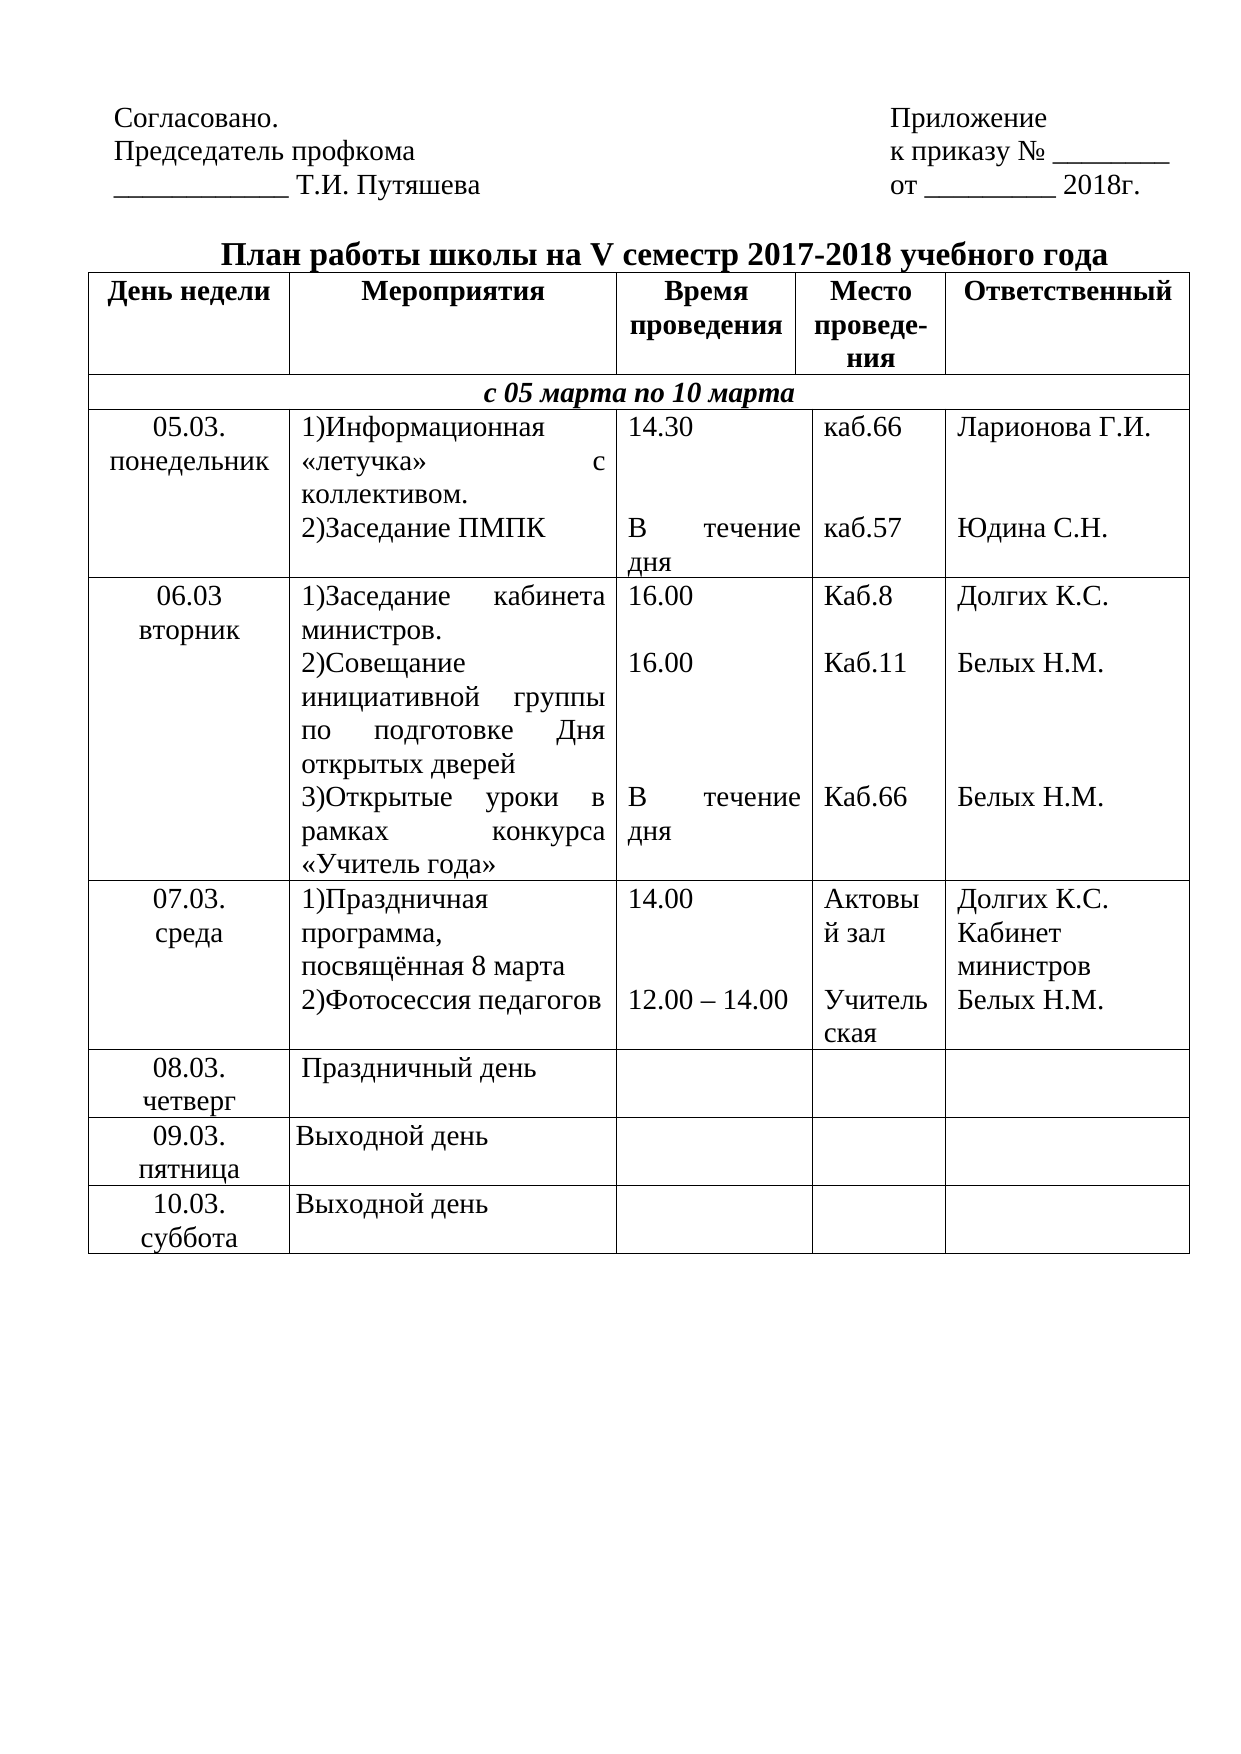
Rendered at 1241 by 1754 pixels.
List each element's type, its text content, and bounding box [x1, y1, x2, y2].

table_cell [946, 1118, 1189, 1185]
table_cell 05.03. понедельник [89, 410, 289, 577]
table_cell 07.03. среда [89, 881, 289, 1049]
table_cell 10.03. суббота [89, 1186, 289, 1253]
table_cell Выходной день [290, 1118, 616, 1185]
table_header Место проведе-ния [796, 273, 945, 374]
table_header Мероприятия [290, 273, 616, 374]
table_cell [617, 1050, 812, 1117]
table_cell [946, 1050, 1189, 1117]
table_cell [617, 1186, 812, 1253]
table_cell Каб.8 Каб.11 Каб.66 [813, 578, 945, 880]
table_cell Праздничный день [290, 1050, 616, 1117]
table_cell Актовый зал Учительская [813, 881, 945, 1049]
table_cell [617, 1118, 812, 1185]
table_cell [946, 1186, 1189, 1253]
table_cell [813, 1118, 945, 1185]
table_cell с 05 марта по 10 марта [89, 375, 1189, 408]
table_cell Долгих К.С. Белых Н.М. Белых Н.М. [946, 578, 1189, 880]
table_header Приложение к приказу № ________ от _________ 2018г. [664, 100, 1190, 234]
table_cell 14.30 В течение дня [617, 410, 812, 577]
table_cell 16.00 16.00 В течение дня [617, 578, 812, 880]
table_cell 08.03. четверг [89, 1050, 289, 1117]
table_cell 1)Информационная «летучка» с коллективом. 2)Заседание ПМПК [290, 410, 616, 577]
table_header Согласовано. Председатель профкома ____________ Т.И. Путяшева [102, 100, 664, 234]
table_header Время проведения [617, 273, 795, 374]
text План работы школы на V семестр 2017-2018 учебного года [177, 234, 1152, 272]
table_cell 1)Праздничная программа, посвящённая 8 марта 2)Фотосессия педагогов [290, 881, 616, 1049]
table_cell каб.66 каб.57 [813, 410, 945, 577]
table_cell [813, 1050, 945, 1117]
table_cell 14.00 12.00 – 14.00 [617, 881, 812, 1049]
table_cell Ларионова Г.И. Юдина С.Н. [946, 410, 1189, 577]
table_cell 1)Заседание кабинета министров. 2)Совещание инициативной группы по подготовке Дня открытых дверей 3)Открытые уроки в рамках конкурса «Учитель года» [290, 578, 616, 880]
table_cell Выходной день [290, 1186, 616, 1253]
table_cell Долгих К.С. Кабинет министров Белых Н.М. [946, 881, 1189, 1049]
table_cell 06.03 вторник [89, 578, 289, 880]
table_cell 09.03. пятница [89, 1118, 289, 1185]
table_header День недели [89, 273, 289, 374]
table_header Ответственный [946, 273, 1189, 374]
table_cell [813, 1186, 945, 1253]
